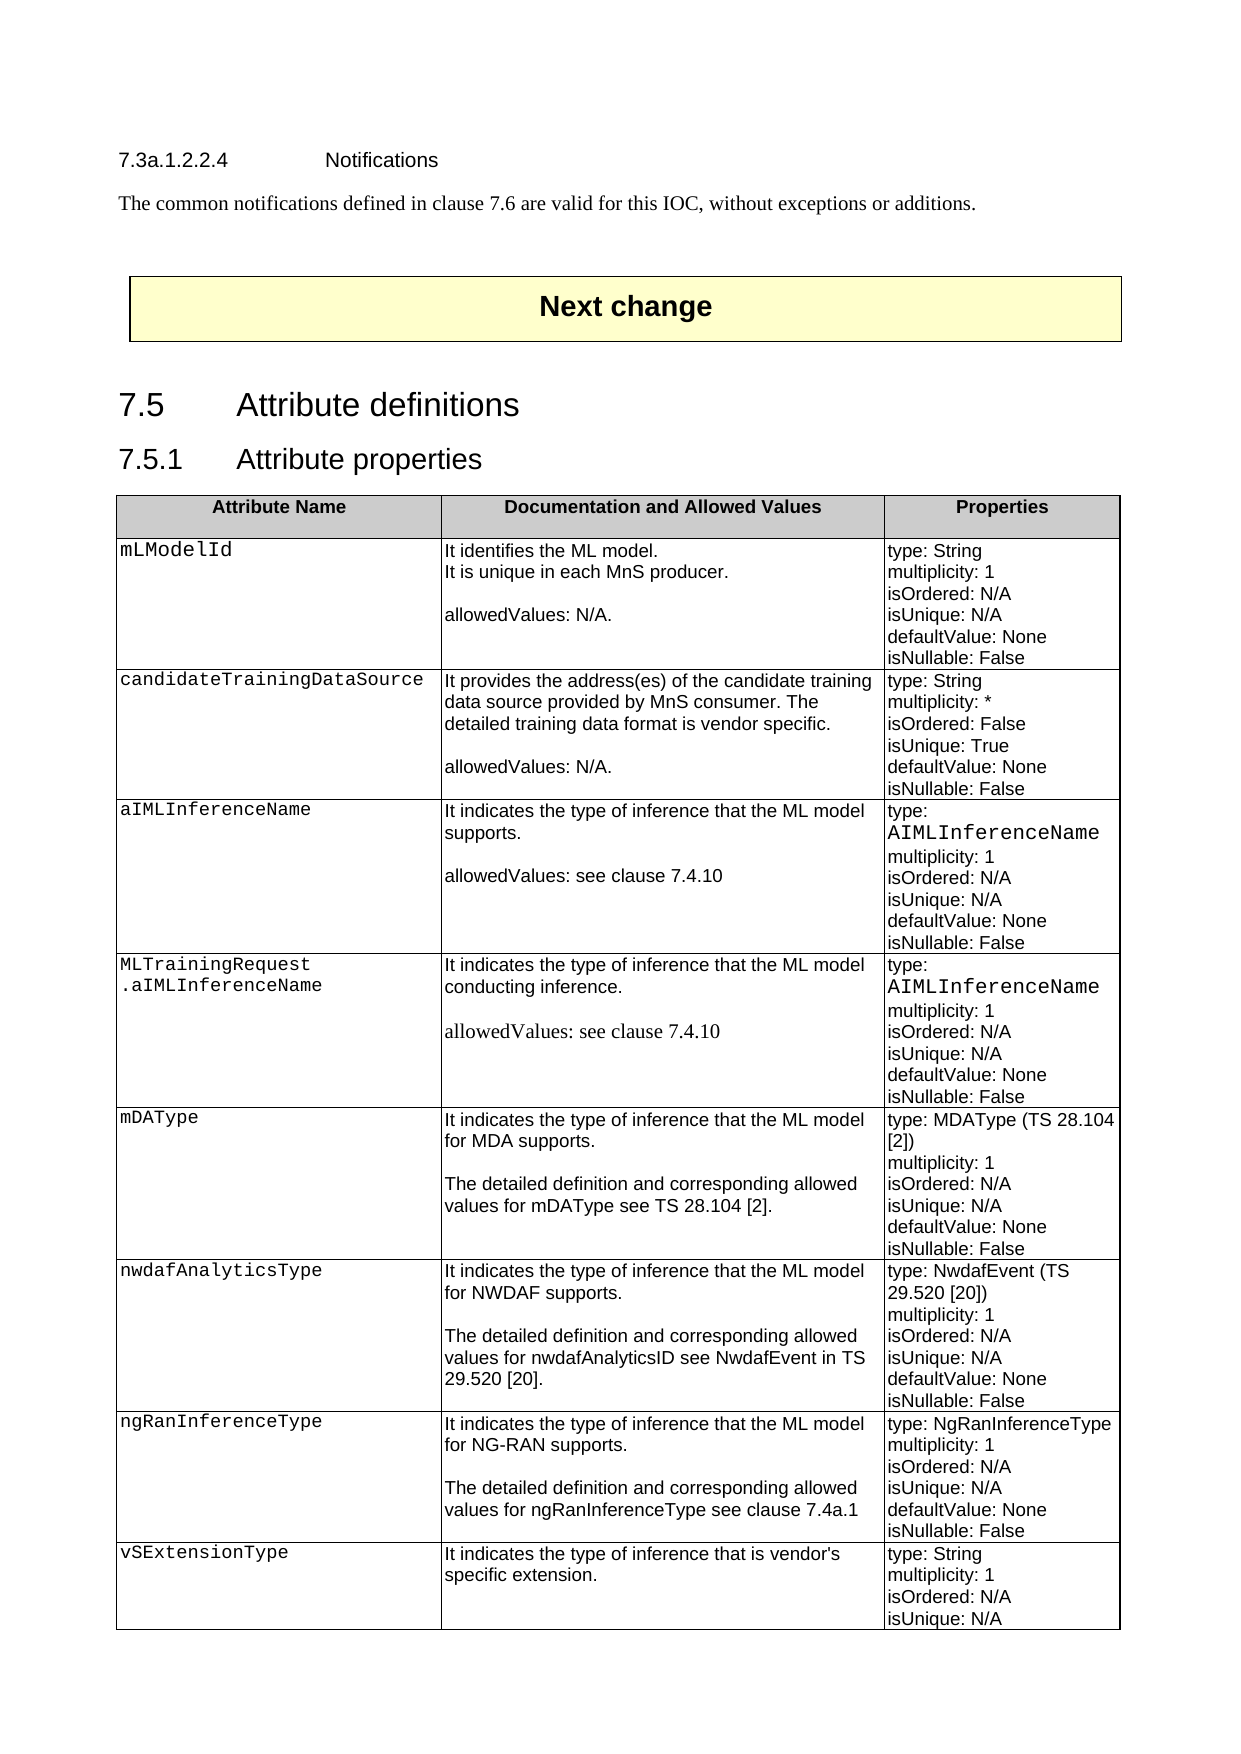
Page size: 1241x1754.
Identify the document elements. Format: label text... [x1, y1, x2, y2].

table_cell It indicates the type of inference that the ML model for MDA supports. The detailed definition and corresponding allowed values for mDAType see TS 28.104 [2]. [442, 1108, 884, 1259]
table_cell nwdafAnalyticsType [117, 1260, 441, 1411]
text 7.3a.1.2.2.4 Notifications [118, 148, 1122, 172]
table_cell type: AIMLInferenceName multiplicity: 1 isOrdered: N/A isUnique: N/A defaultValue: None isNullable: False [885, 954, 1119, 1107]
subtitle 7.5 Attribute definitions [118, 385, 1122, 423]
table_cell MLTrainingRequest.aIMLInferenceName [117, 954, 441, 1107]
table_cell It indicates the type of inference that the ML model conducting inference. allowedValues: see clause 7.4.10 [442, 954, 884, 1107]
table_cell It indicates the type of inference that the ML model for NWDAF supports. The detailed definition and corresponding allowed values for nwdafAnalyticsID see NwdafEvent in TS 29.520 [20]. [442, 1260, 884, 1411]
table_cell mLModelId [117, 539, 441, 669]
table_cell It indicates the type of inference that the ML model for NG-RAN supports. The detailed definition and corresponding allowed values for ngRanInferenceType see clause 7.4a.1 [442, 1412, 884, 1542]
table_cell type: AIMLInferenceName multiplicity: 1 isOrdered: N/A isUnique: N/A defaultValue: None isNullable: False [885, 800, 1119, 953]
table_cell type: MDAType (TS 28.104 [2]) multiplicity: 1 isOrdered: N/A isUnique: N/A defaultValue: None isNullable: False [885, 1108, 1119, 1259]
table_header Documentation and Allowed Values [442, 496, 884, 538]
table_cell vSExtensionType [117, 1543, 441, 1629]
table_cell type: NwdafEvent (TS 29.520 [20]) multiplicity: 1 isOrdered: N/A isUnique: N/A defaultValue: None isNullable: False [885, 1260, 1119, 1411]
subtitle 7.5.1 Attribute properties [118, 442, 1122, 476]
table_header Properties [885, 496, 1119, 538]
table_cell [442, 1543, 884, 1629]
table_cell ngRanInferenceType [117, 1412, 441, 1542]
text The common notifications defined in clause 7.6 are valid for this IOC, without exceptions or additions. [118, 190, 1122, 214]
table_cell aIMLInferenceName [117, 800, 441, 953]
table_cell type: NgRanInferenceType multiplicity: 1 isOrdered: N/A isUnique: N/A defaultValue: None isNullable: False [885, 1412, 1119, 1542]
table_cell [885, 1543, 1119, 1629]
table_header Next change [131, 277, 1121, 341]
table_cell It indicates the type of inference that the ML model supports. allowedValues: see clause 7.4.10 [442, 800, 884, 953]
table_cell candidateTrainingDataSource [117, 670, 441, 799]
table_cell type: String multiplicity: * isOrdered: False isUnique: True defaultValue: None isNullable: False [885, 670, 1119, 799]
table_header Attribute Name [117, 496, 441, 538]
table_cell It identifies the ML model. It is unique in each MnS producer. allowedValues: N/A. [442, 539, 884, 669]
table_cell It provides the address(es) of the candidate training data source provided by MnS consumer. The detailed training data format is vendor specific. allowedValues: N/A. [442, 670, 884, 799]
table_cell mDAType [117, 1108, 441, 1259]
table_cell type: String multiplicity: 1 isOrdered: N/A isUnique: N/A defaultValue: None isNullable: False [885, 539, 1119, 669]
